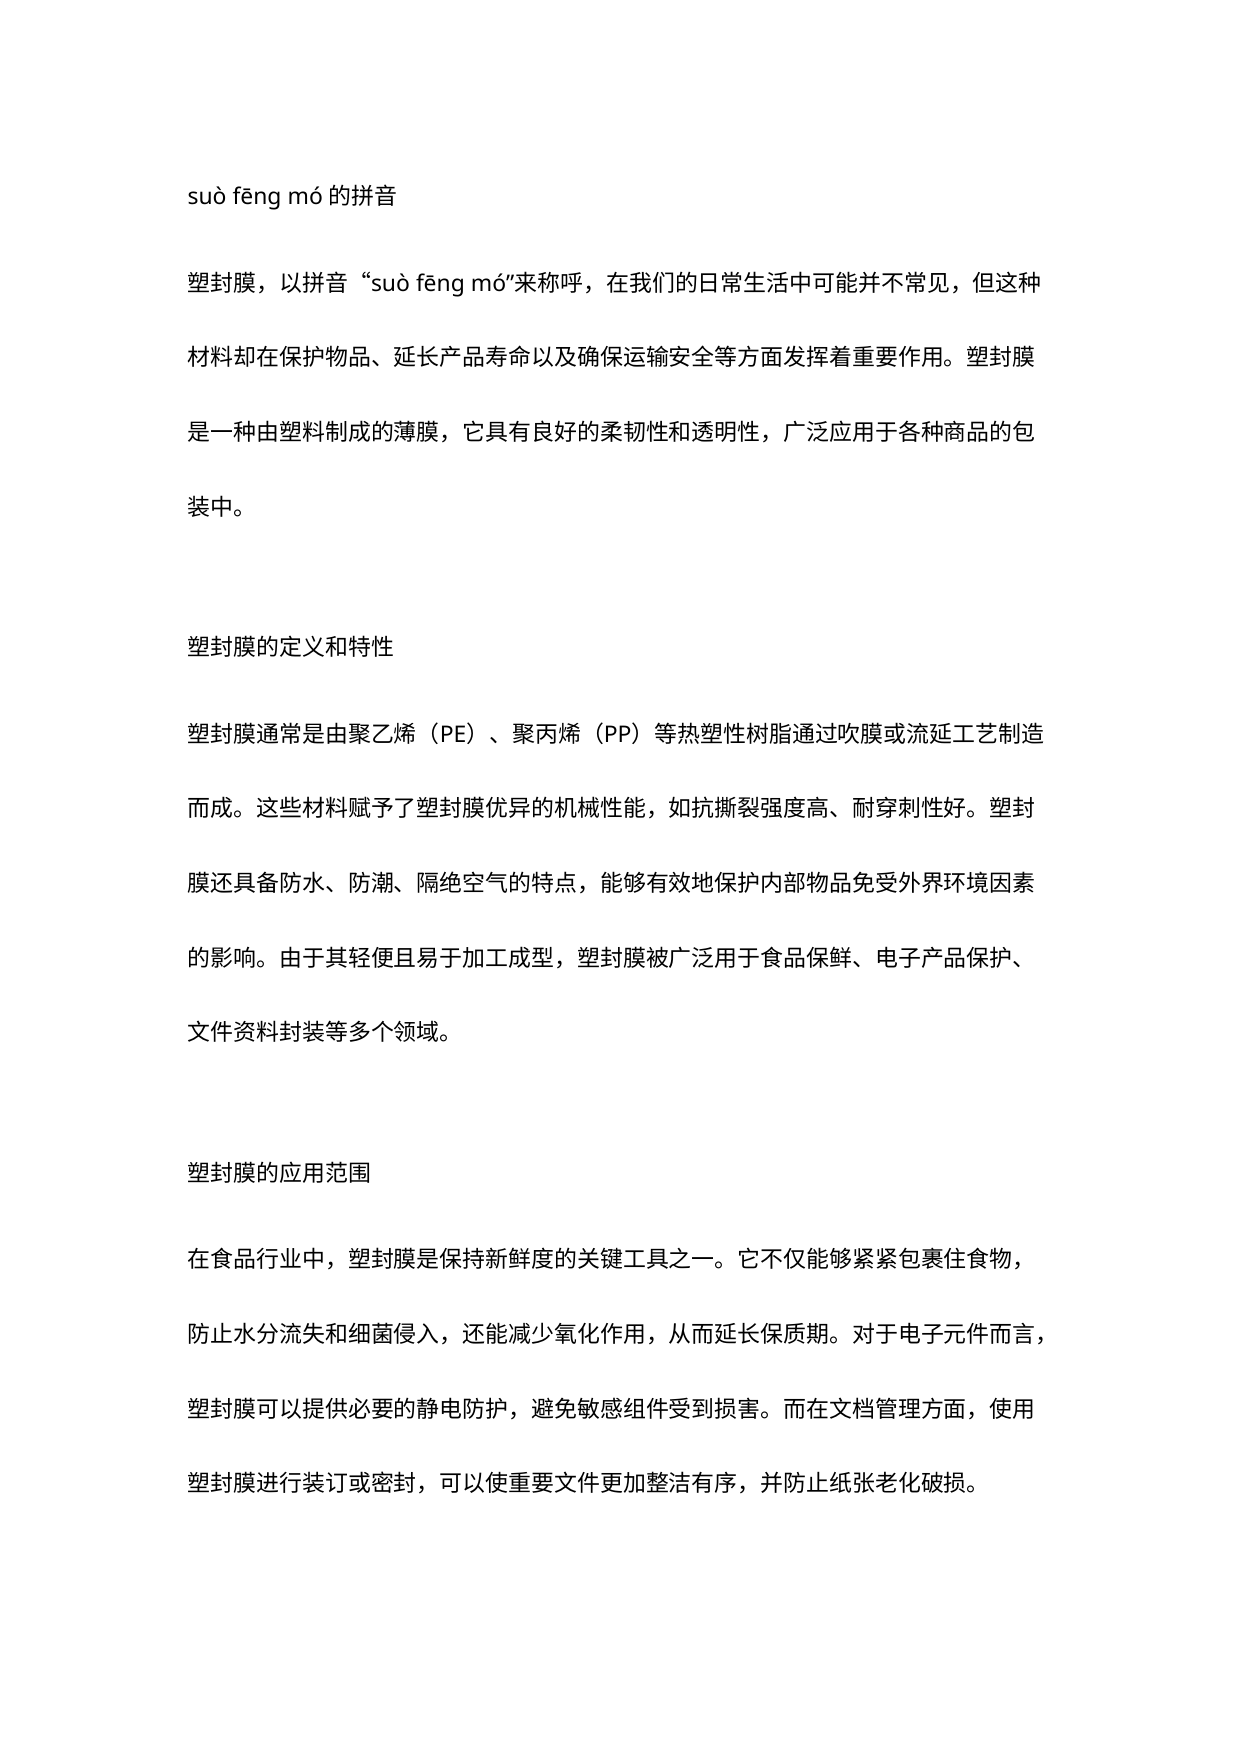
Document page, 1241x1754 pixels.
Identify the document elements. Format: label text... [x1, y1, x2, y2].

text 塑封膜通常是由聚乙烯（PE）、聚丙烯（PP）等热塑性树脂通过吹膜或流延工艺制造而成。这些材料赋予了塑封膜优异的机械性能，如抗撕裂强度高、耐穿刺性好。塑封膜还具备防水、防潮、隔绝空气的特点，能够有效地保护内部物品免受外界环境因素的影响。由于其轻便且易于加工成型，塑封膜被广泛用于食品保鲜、电子产品保护、文件资料封装等多个领域。 [187, 700, 1053, 1063]
text suò fēng mó 的拼音 [187, 162, 1053, 227]
text 塑封膜的应用范围 [187, 1139, 1053, 1204]
text 塑封膜的定义和特性 [187, 613, 1053, 678]
text 在食品行业中，塑封膜是保持新鲜度的关键工具之一。它不仅能够紧紧包裹住食物，防止水分流失和细菌侵入，还能减少氧化作用，从而延长保质期。对于电子元件而言，塑封膜可以提供必要的静电防护，避免敏感组件受到损害。而在文档管理方面，使用塑封膜进行装订或密封，可以使重要文件更加整洁有序，并防止纸张老化破损。 [187, 1225, 1053, 1514]
text 塑封膜，以拼音“suò fēng mó”来称呼，在我们的日常生活中可能并不常见，但这种材料却在保护物品、延长产品寿命以及确保运输安全等方面发挥着重要作用。塑封膜是一种由塑料制成的薄膜，它具有良好的柔韧性和透明性，广泛应用于各种商品的包装中。 [187, 249, 1053, 538]
